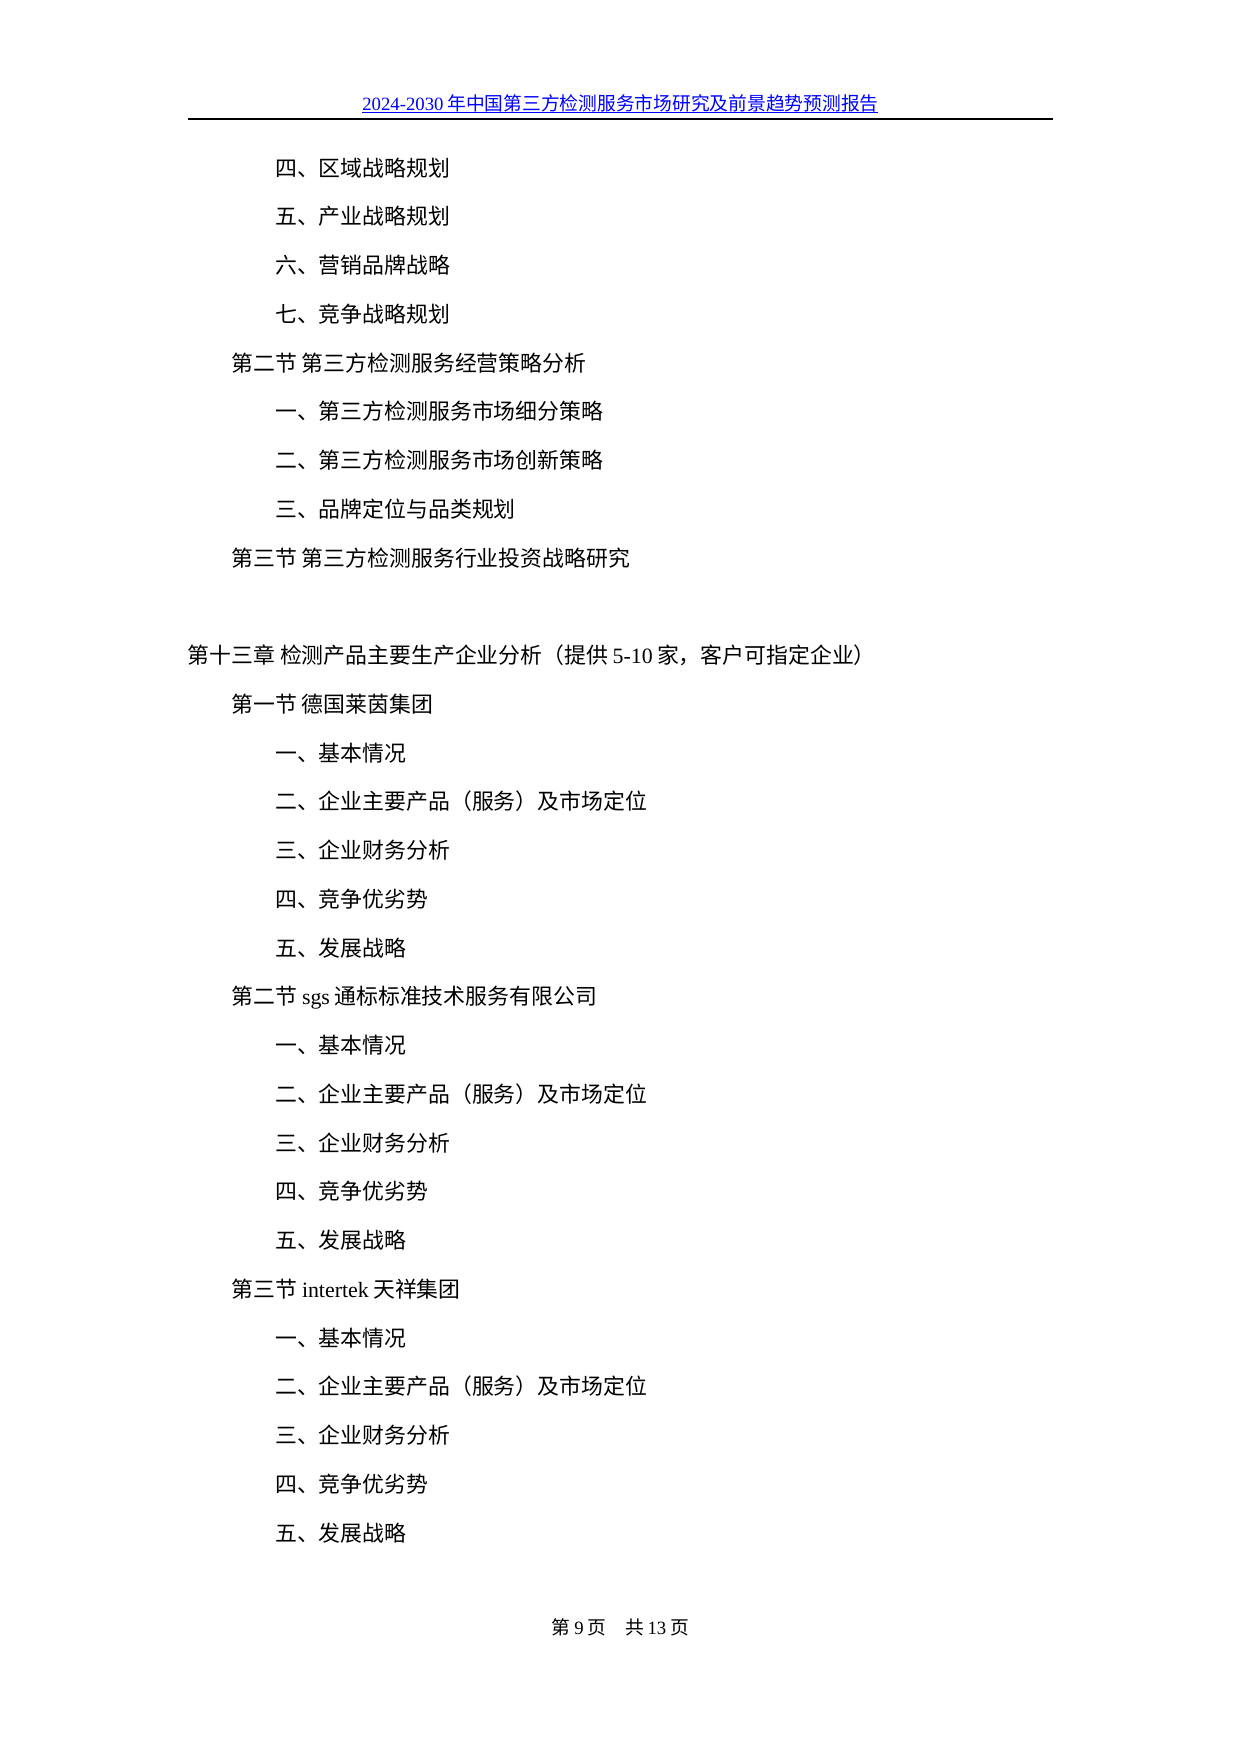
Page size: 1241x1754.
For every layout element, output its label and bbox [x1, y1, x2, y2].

text [187, 150, 1053, 1548]
